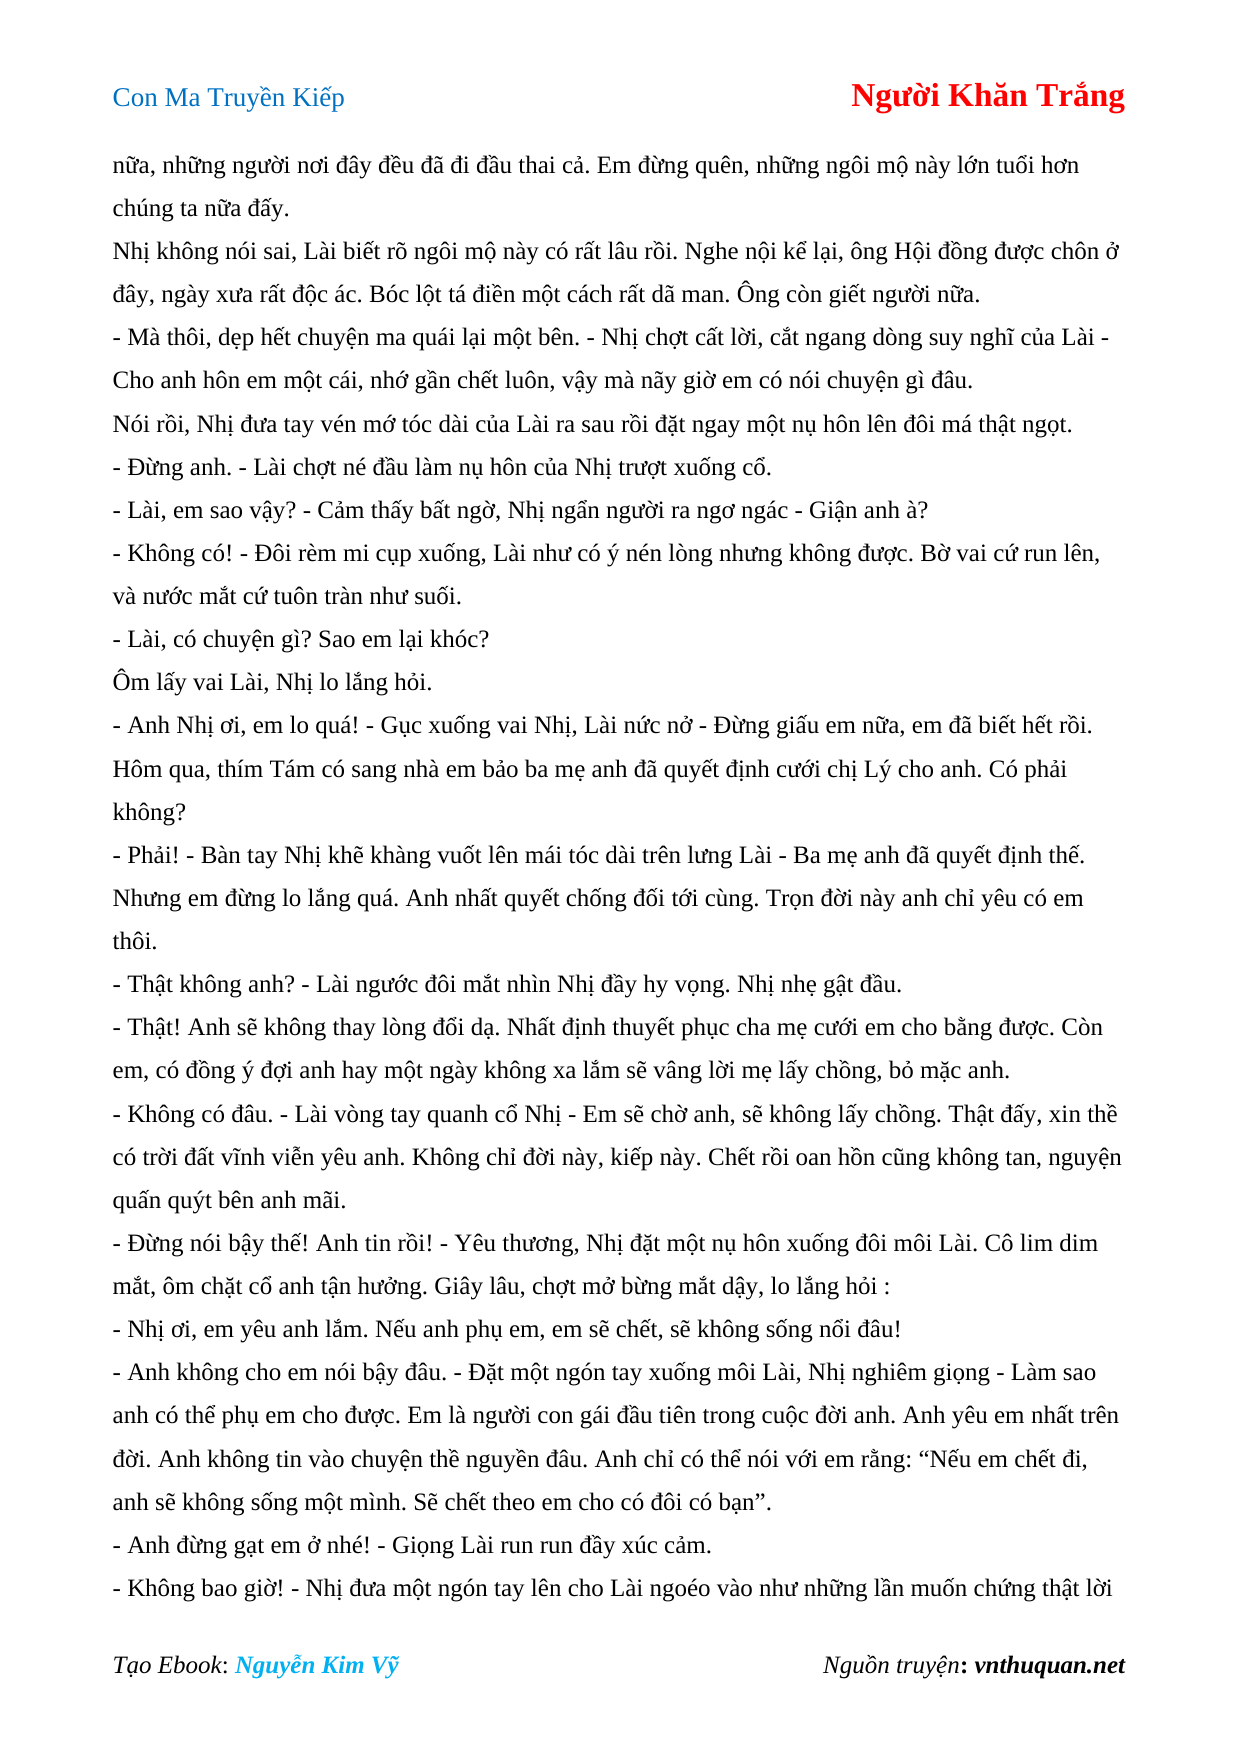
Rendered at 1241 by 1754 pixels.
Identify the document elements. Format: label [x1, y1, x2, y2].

text [112, 150, 1128, 1602]
